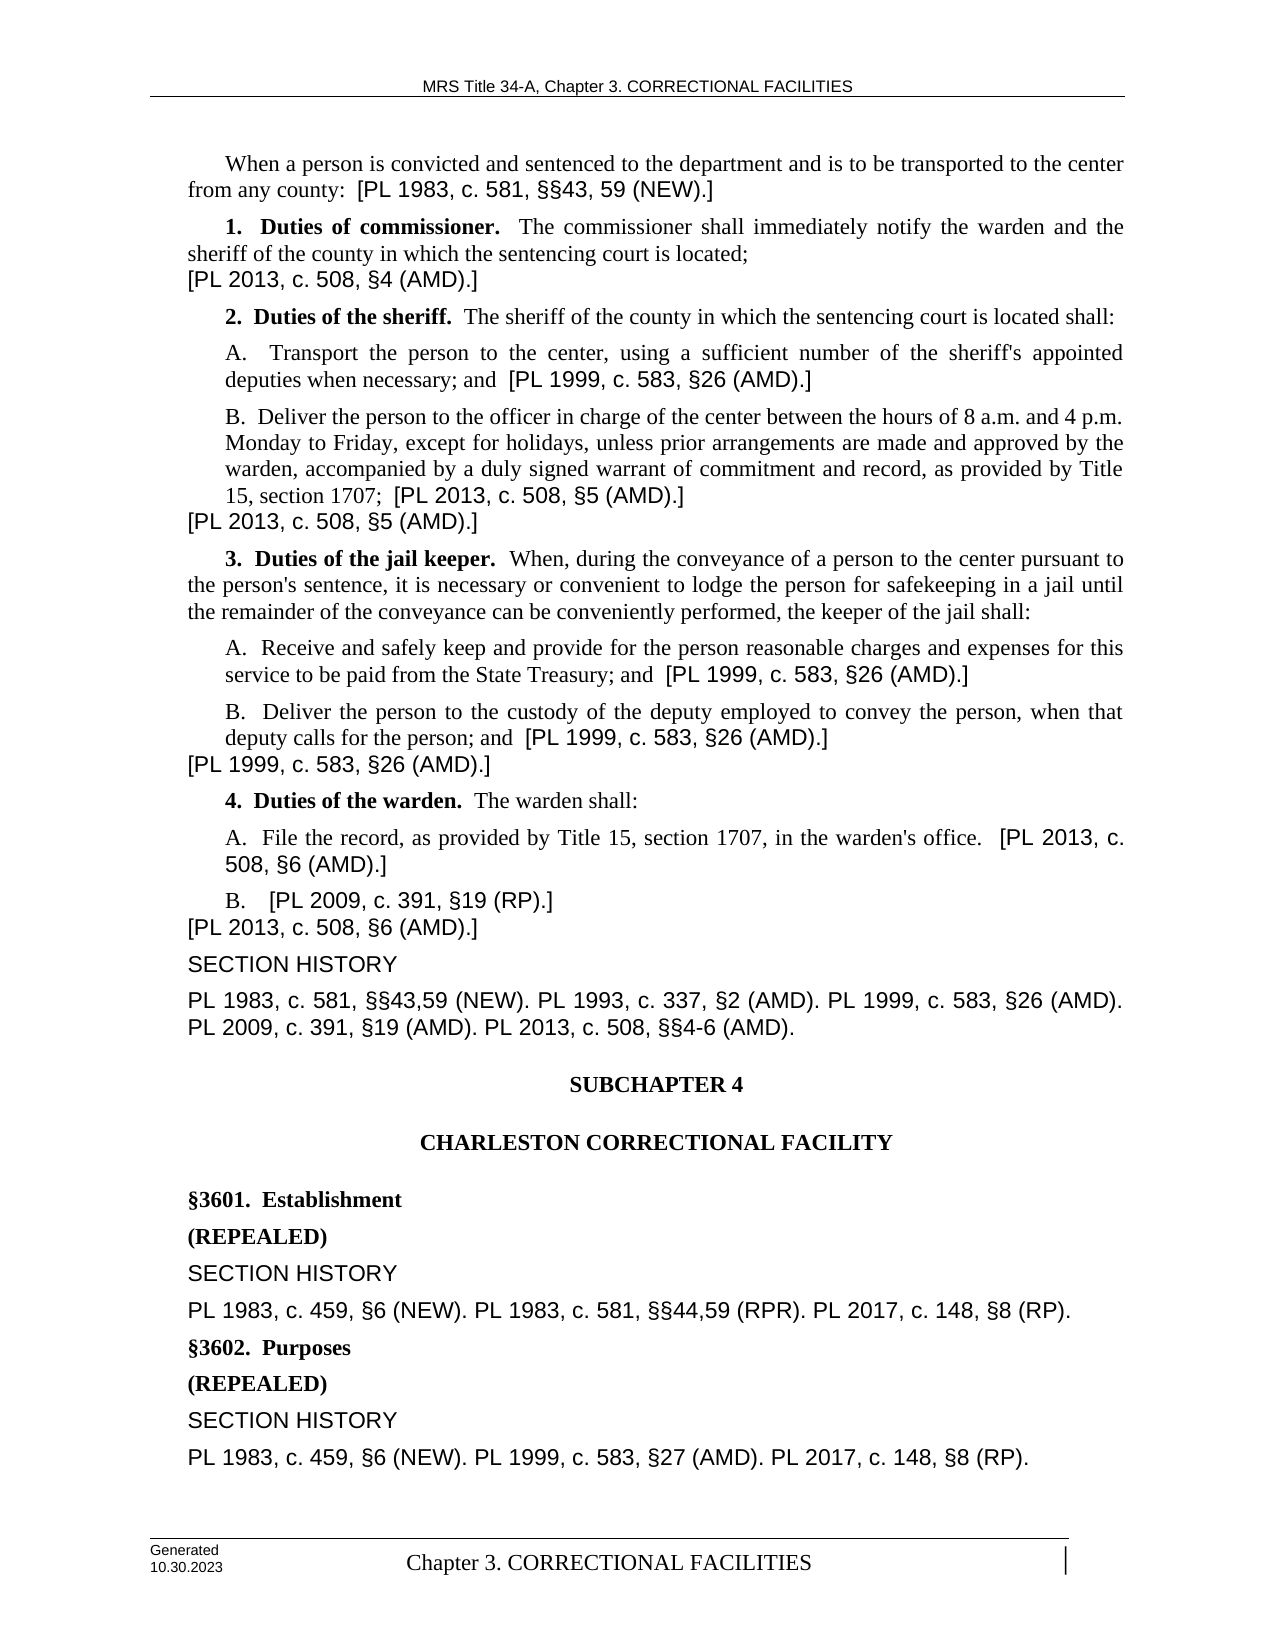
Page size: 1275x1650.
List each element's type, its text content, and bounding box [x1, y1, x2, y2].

text B. [PL 2009, c. 391, §19 (RP).] [225, 887, 1125, 914]
text 2. Duties of the sheriff. The sheriff of the county in which the sentencing court is located shall: [187, 303, 1125, 329]
text (REPEALED) [187, 1223, 1125, 1249]
text B. Deliver the person to the custody of the deputy employed to convey the person, when that deputy calls for the person; and [PL 1999, c. 583, §26 (AMD).] [225, 698, 1125, 751]
text [PL 2013, c. 508, §4 (AMD).] [187, 266, 1125, 292]
text A. File the record, as provided by Title 15, section 1707, in the warden's office. [PL 2013, c. 508, §6 (AMD).] [225, 824, 1125, 877]
text A. Receive and safely keep and provide for the person reasonable charges and expenses for this service to be paid from the State Treasury; and [PL 1999, c. 583, §26 (AMD).] [225, 634, 1125, 687]
text 1. Duties of commissioner. The commissioner shall immediately notify the warden and the sheriff of the county in which the sentencing court is located; [187, 213, 1125, 266]
text SUBCHAPTER 4 [187, 1071, 1125, 1098]
text [PL 2013, c. 508, §6 (AMD).] [187, 914, 1125, 940]
text PL 1983, c. 459, §6 (NEW). PL 1983, c. 581, §§44,59 (RPR). PL 2017, c. 148, §8 (RP). [187, 1297, 1125, 1323]
text §3602. Purposes [187, 1333, 1125, 1360]
text When a person is convicted and sentenced to the department and is to be transported to the center from any county: [PL 1983, c. 581, §§43, 59 (NEW).] [187, 150, 1125, 203]
text 3. Duties of the jail keeper. When, during the conveyance of a person to the center pursuant to the person's sentence, it is necessary or convenient to lodge the person for safekeeping in a jail until the remainder of the conveyance can be conveniently performed, the keeper of the jail shall: [187, 545, 1125, 624]
text PL 1983, c. 459, §6 (NEW). PL 1999, c. 583, §27 (AMD). PL 2017, c. 148, §8 (RP). [187, 1444, 1125, 1470]
text SECTION HISTORY [187, 1260, 1125, 1286]
text PL 1983, c. 581, §§43,59 (NEW). PL 1993, c. 337, §2 (AMD). PL 1999, c. 583, §26 (AMD). PL 2009, c. 391, §19 (AMD). PL 2013, c. 508, §§4-6 (AMD). [187, 987, 1125, 1040]
text (REPEALED) [187, 1370, 1125, 1397]
text SECTION HISTORY [187, 951, 1125, 977]
text CHARLESTON CORRECTIONAL FACILITY [187, 1129, 1125, 1155]
text B. Deliver the person to the officer in charge of the center between the hours of 8 a.m. and 4 p.m. Monday to Friday, except for holidays, unless prior arrangements are made and approved by the warden, accompanied by a duly signed warrant of commitment and record, as provided by Title 15, section 1707; [PL 2013, c. 508, §5 (AMD).] [225, 403, 1125, 508]
text §3601. Establishment [187, 1186, 1125, 1213]
text 4. Duties of the warden. The warden shall: [187, 787, 1125, 814]
text [PL 2013, c. 508, §5 (AMD).] [187, 508, 1125, 534]
text [PL 1999, c. 583, §26 (AMD).] [187, 751, 1125, 777]
text A. Transport the person to the center, using a sufficient number of the sheriff's appointed deputies when necessary; and [PL 1999, c. 583, §26 (AMD).] [225, 339, 1125, 392]
text SECTION HISTORY [187, 1407, 1125, 1433]
